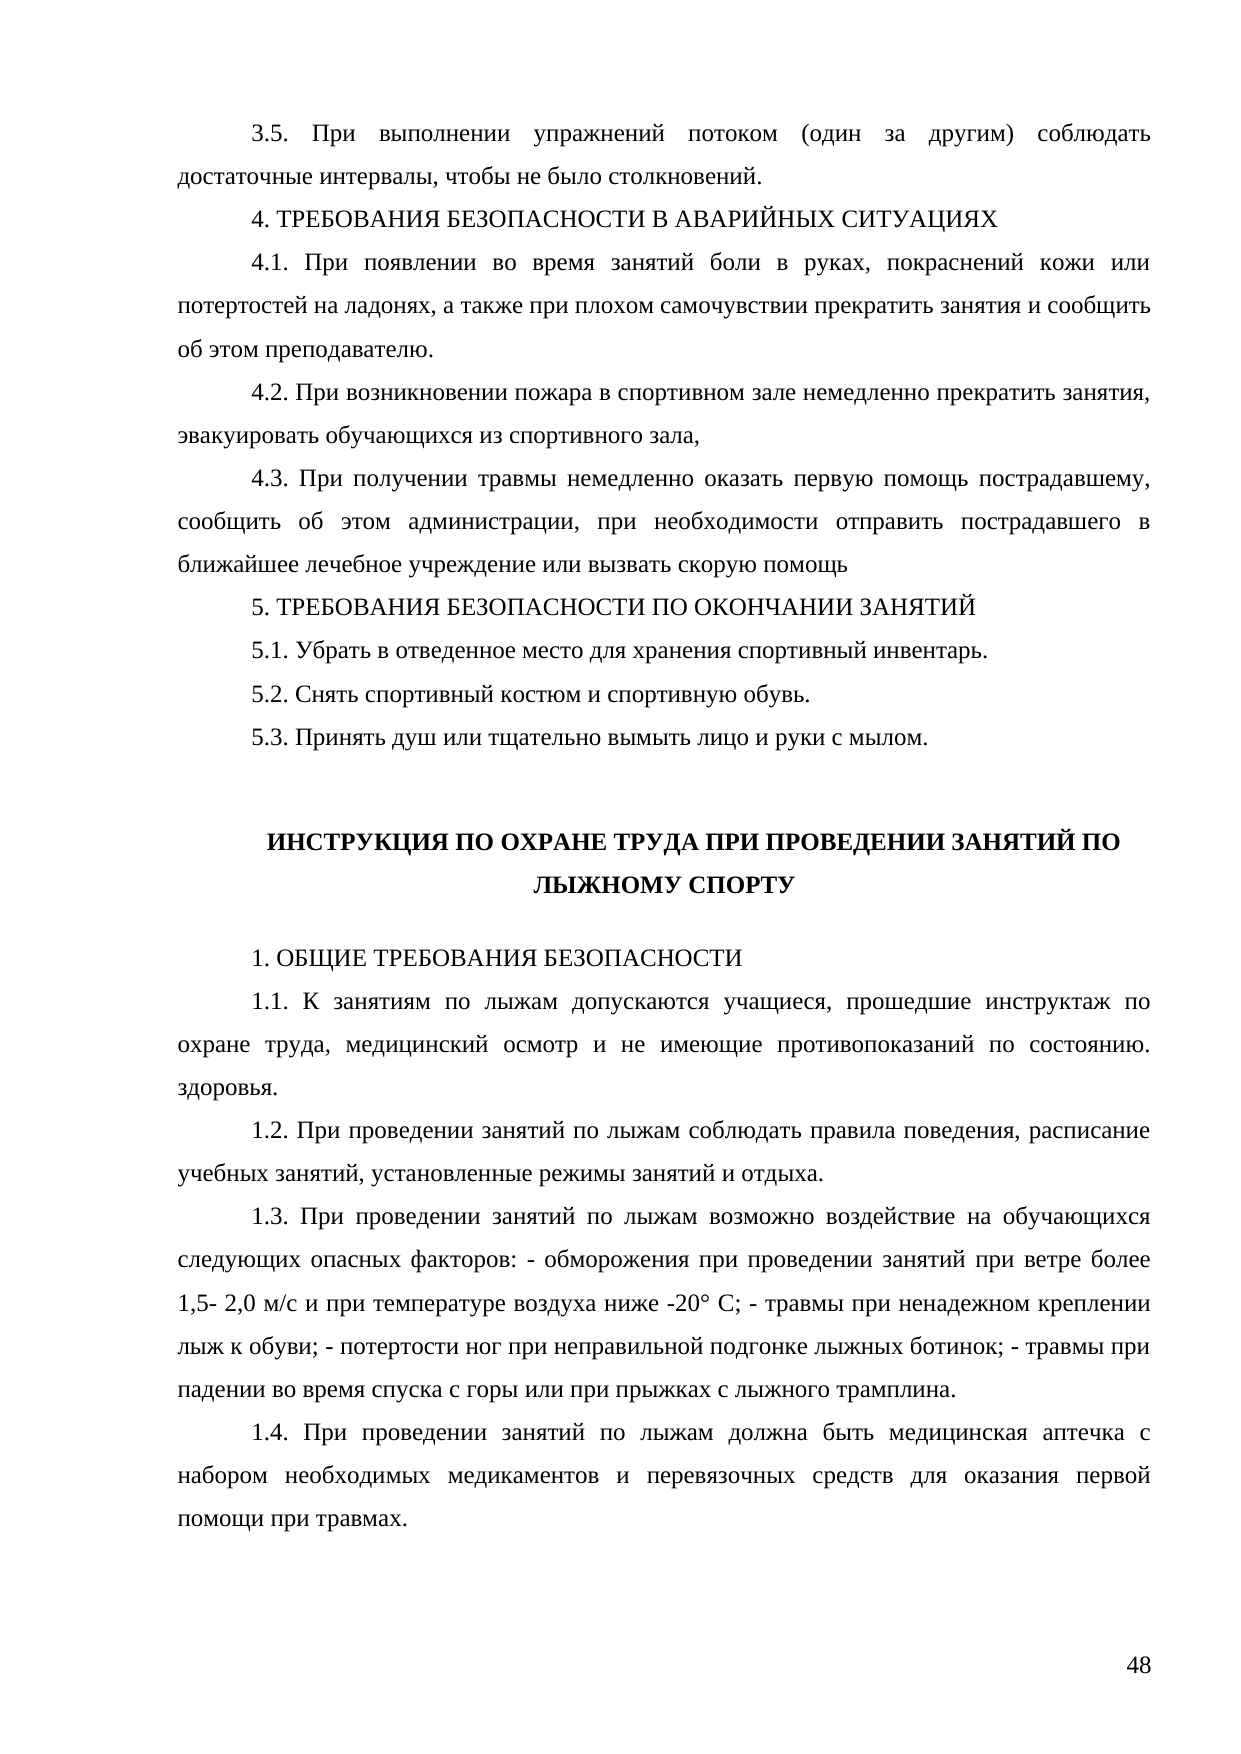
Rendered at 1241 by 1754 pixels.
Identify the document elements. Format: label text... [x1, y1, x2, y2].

text 5.1. Убрать в отведенное место для хранения спортивный инвентарь. [177, 636, 1152, 664]
text 1.3. При проведении занятий по лыжам возможно воздействие на обучающихся следующих опасных факторов: - обморожения при проведении занятий при ветре более 1,5- 2,0 м/с и при температуре воздуха ниже -20° С; - травмы при ненадежном креплении лыж к обуви; - потертости ног при неправильной подгонке лыжных ботинок; - травмы при падении во время спуска с горы или при прыжках с лыжного трамплина. [177, 1201, 1152, 1403]
text 4.2. При возникновении пожара в спортивном зале немедленно прекратить занятия, эвакуировать обучающихся из спортивного зала, [177, 377, 1152, 449]
text 5. ТРЕБОВАНИЯ БЕЗОПАСНОСТИ ПО ОКОНЧАНИИ ЗАНЯТИЙ [177, 592, 1152, 621]
text 1.2. При проведении занятий по лыжам соблюдать правила поведения, расписание учебных занятий, установленные режимы занятий и отдыха. [177, 1115, 1152, 1187]
text 1.1. К занятиям по лыжам допускаются учащиеся, прошедшие инструктаж по охране труда, медицинский осмотр и не имеющие противопоказаний по состоянию. здоровья. [177, 986, 1152, 1101]
text ИНСТРУКЦИЯ ПО ОХРАНЕ ТРУДА ПРИ ПРОВЕДЕНИИ ЗАНЯТИЙ ПО ЛЫЖНОМУ СПОРТУ [177, 827, 1152, 899]
text 5.3. Принять душ или тщательно вымыть лицо и руки с мылом. [177, 722, 1152, 751]
text 3.5. При выполнении упражнений потоком (один за другим) соблюдать достаточные интервалы, чтобы не было столкновений. [177, 118, 1152, 190]
text 5.2. Снять спортивный костюм и спортивную обувь. [177, 679, 1152, 707]
text 4.1. При появлении во время занятий боли в руках, покраснений кожи или потертостей на ладонях, а также при плохом самочувствии прекратить занятия и сообщить об этом преподавателю. [177, 247, 1152, 362]
text 4.3. При получении травмы немедленно оказать первую помощь пострадавшему, сообщить об этом администрации, при необходимости отправить пострадавшего в ближайшее лечебное учреждение или вызвать скорую помощь [177, 463, 1152, 578]
text 4. ТРЕБОВАНИЯ БЕЗОПАСНОСТИ В АВАРИЙНЫХ СИТУАЦИЯХ [177, 204, 1152, 233]
text 1. ОБЩИЕ ТРЕБОВАНИЯ БЕЗОПАСНОСТИ [177, 943, 1152, 971]
text 1.4. При проведении занятий по лыжам должна быть медицинская аптечка с набором необходимых медикаментов и перевязочных средств для оказания первой помощи при травмах. [177, 1417, 1152, 1532]
